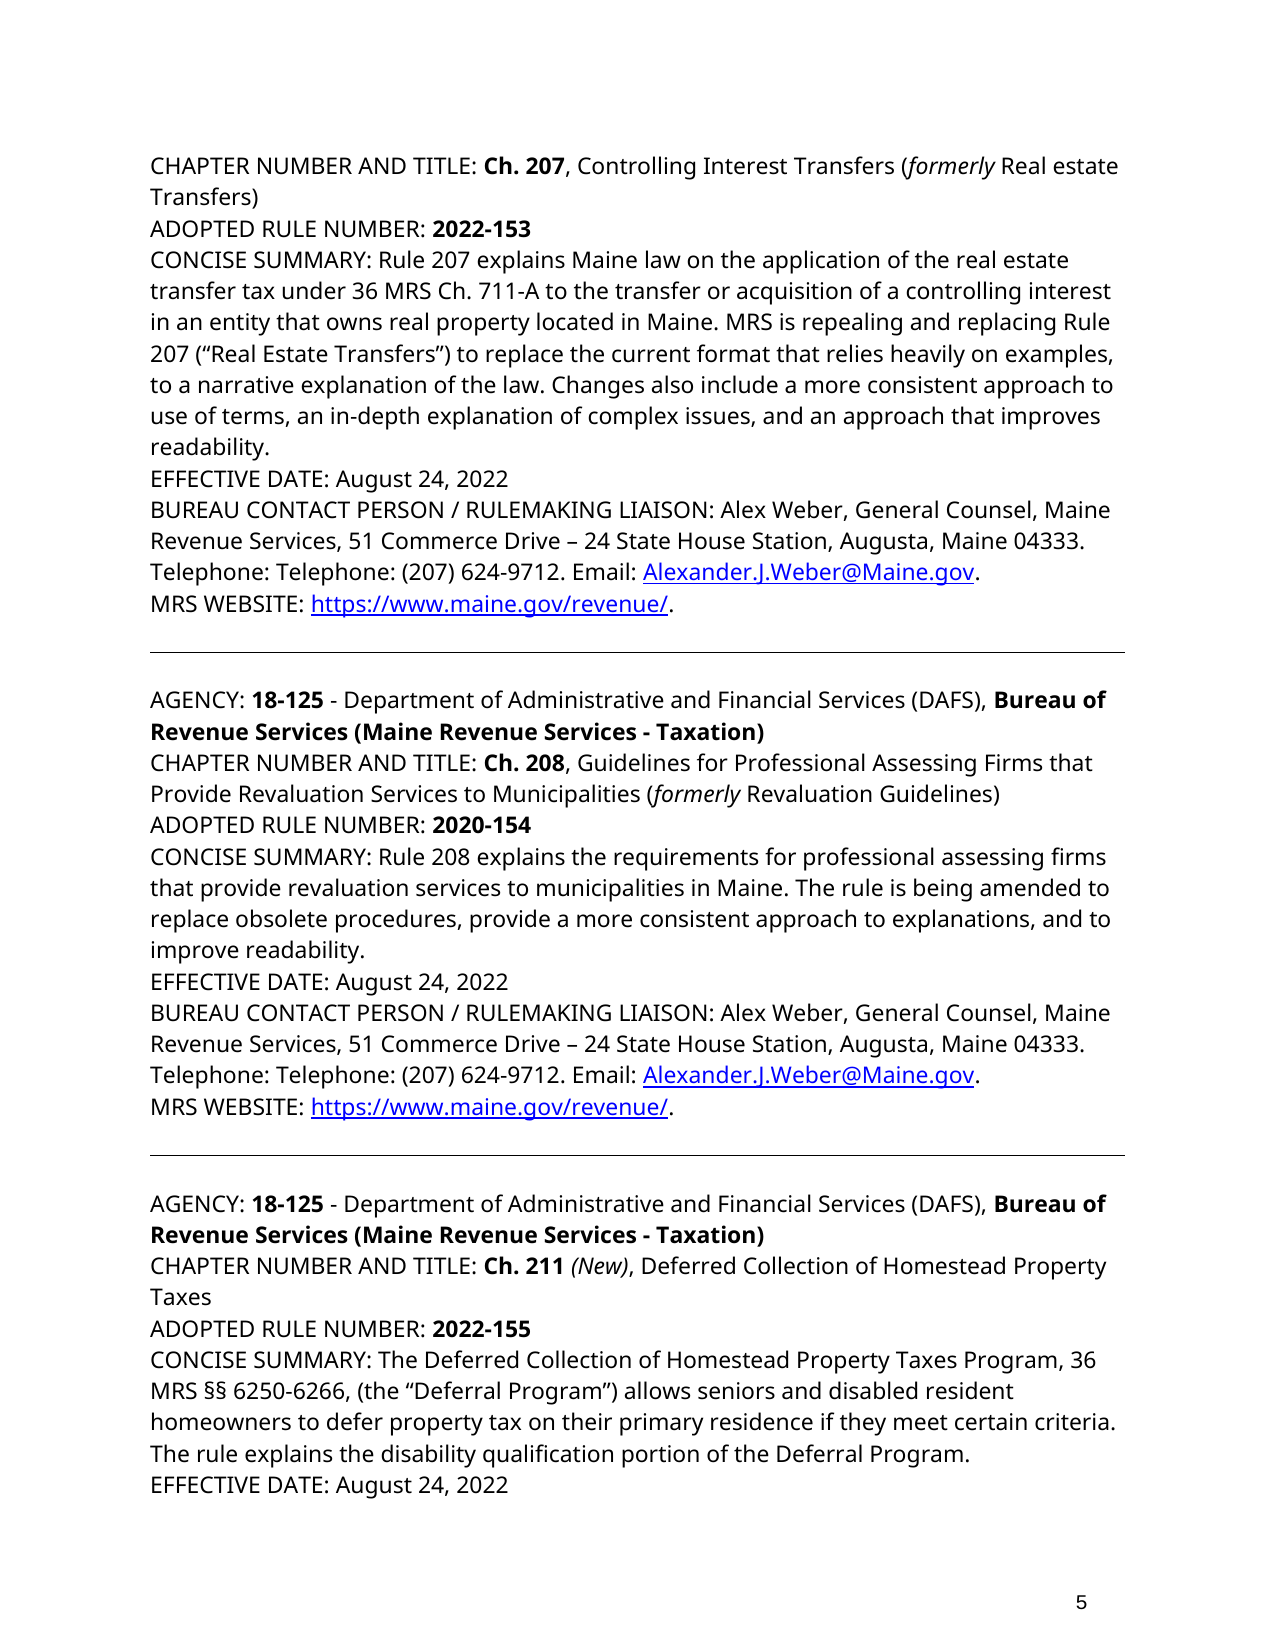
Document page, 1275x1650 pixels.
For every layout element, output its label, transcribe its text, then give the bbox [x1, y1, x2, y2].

text ADOPTED RULE NUMBER: 2022-155 [150, 1312, 1125, 1344]
text CHAPTER NUMBER AND TITLE: Ch. 211 (New), Deferred Collection of Homestead Property Taxes [150, 1250, 1125, 1312]
text MRS WEBSITE: https://www.maine.gov/revenue/. [150, 1091, 1125, 1122]
text AGENCY: 18-125 - Department of Administrative and Financial Services (DAFS), Bureau of Revenue Services (Maine Revenue Services - Taxation) [150, 1187, 1125, 1250]
text EFFECTIVE DATE: August 24, 2022 [150, 462, 1125, 494]
text BUREAU CONTACT PERSON / RULEMAKING LIAISON: Alex Weber, General Counsel, Maine Revenue Services, 51 Commerce Drive – 24 State House Station, Augusta, Maine 04333. Telephone: Telephone: (207) 624-9712. Email: Alexander.J.Weber@Maine.gov. [150, 494, 1134, 587]
text AGENCY: 18-125 - Department of Administrative and Financial Services (DAFS), Bureau of Revenue Services (Maine Revenue Services - Taxation) [150, 684, 1125, 747]
text EFFECTIVE DATE: August 24, 2022 [150, 966, 1125, 997]
text BUREAU CONTACT PERSON / RULEMAKING LIAISON: Alex Weber, General Counsel, Maine Revenue Services, 51 Commerce Drive – 24 State House Station, Augusta, Maine 04333. Telephone: Telephone: (207) 624-9712. Email: Alexander.J.Weber@Maine.gov. [150, 997, 1125, 1091]
text CONCISE SUMMARY: The Deferred Collection of Homestead Property Taxes Program, 36 MRS §§ 6250-6266, (the “Deferral Program”) allows seniors and disabled resident homeowners to defer property tax on their primary residence if they meet certain criteria. The rule explains the disability qualification portion of the Deferral Program. [150, 1344, 1125, 1469]
text CHAPTER NUMBER AND TITLE: Ch. 207, Controlling Interest Transfers (formerly Real estate Transfers) [150, 150, 1125, 212]
text ADOPTED RULE NUMBER: 2022-153 [150, 212, 1125, 244]
text ADOPTED RULE NUMBER: 2020-154 [150, 809, 1125, 841]
text CONCISE SUMMARY: Rule 208 explains the requirements for professional assessing firms that provide revaluation services to municipalities in Maine. The rule is being amended to replace obsolete procedures, provide a more consistent approach to explanations, and to improve readability. [150, 841, 1125, 966]
text CHAPTER NUMBER AND TITLE: Ch. 208, Guidelines for Professional Assessing Firms that Provide Revaluation Services to Municipalities (formerly Revaluation Guidelines) [150, 747, 1125, 809]
text EFFECTIVE DATE: August 24, 2022 [150, 1469, 1125, 1500]
text CONCISE SUMMARY: Rule 207 explains Maine law on the application of the real estate transfer tax under 36 MRS Ch. 711-A to the transfer or acquisition of a controlling interest in an entity that owns real property located in Maine. MRS is repealing and replacing Rule 207 (“Real Estate Transfers”) to replace the current format that relies heavily on examples, to a narrative explanation of the law. Changes also include a more consistent approach to use of terms, an in-depth explanation of complex issues, and an approach that improves readability. [150, 244, 1125, 462]
text MRS WEBSITE: https://www.maine.gov/revenue/. [150, 587, 1125, 619]
